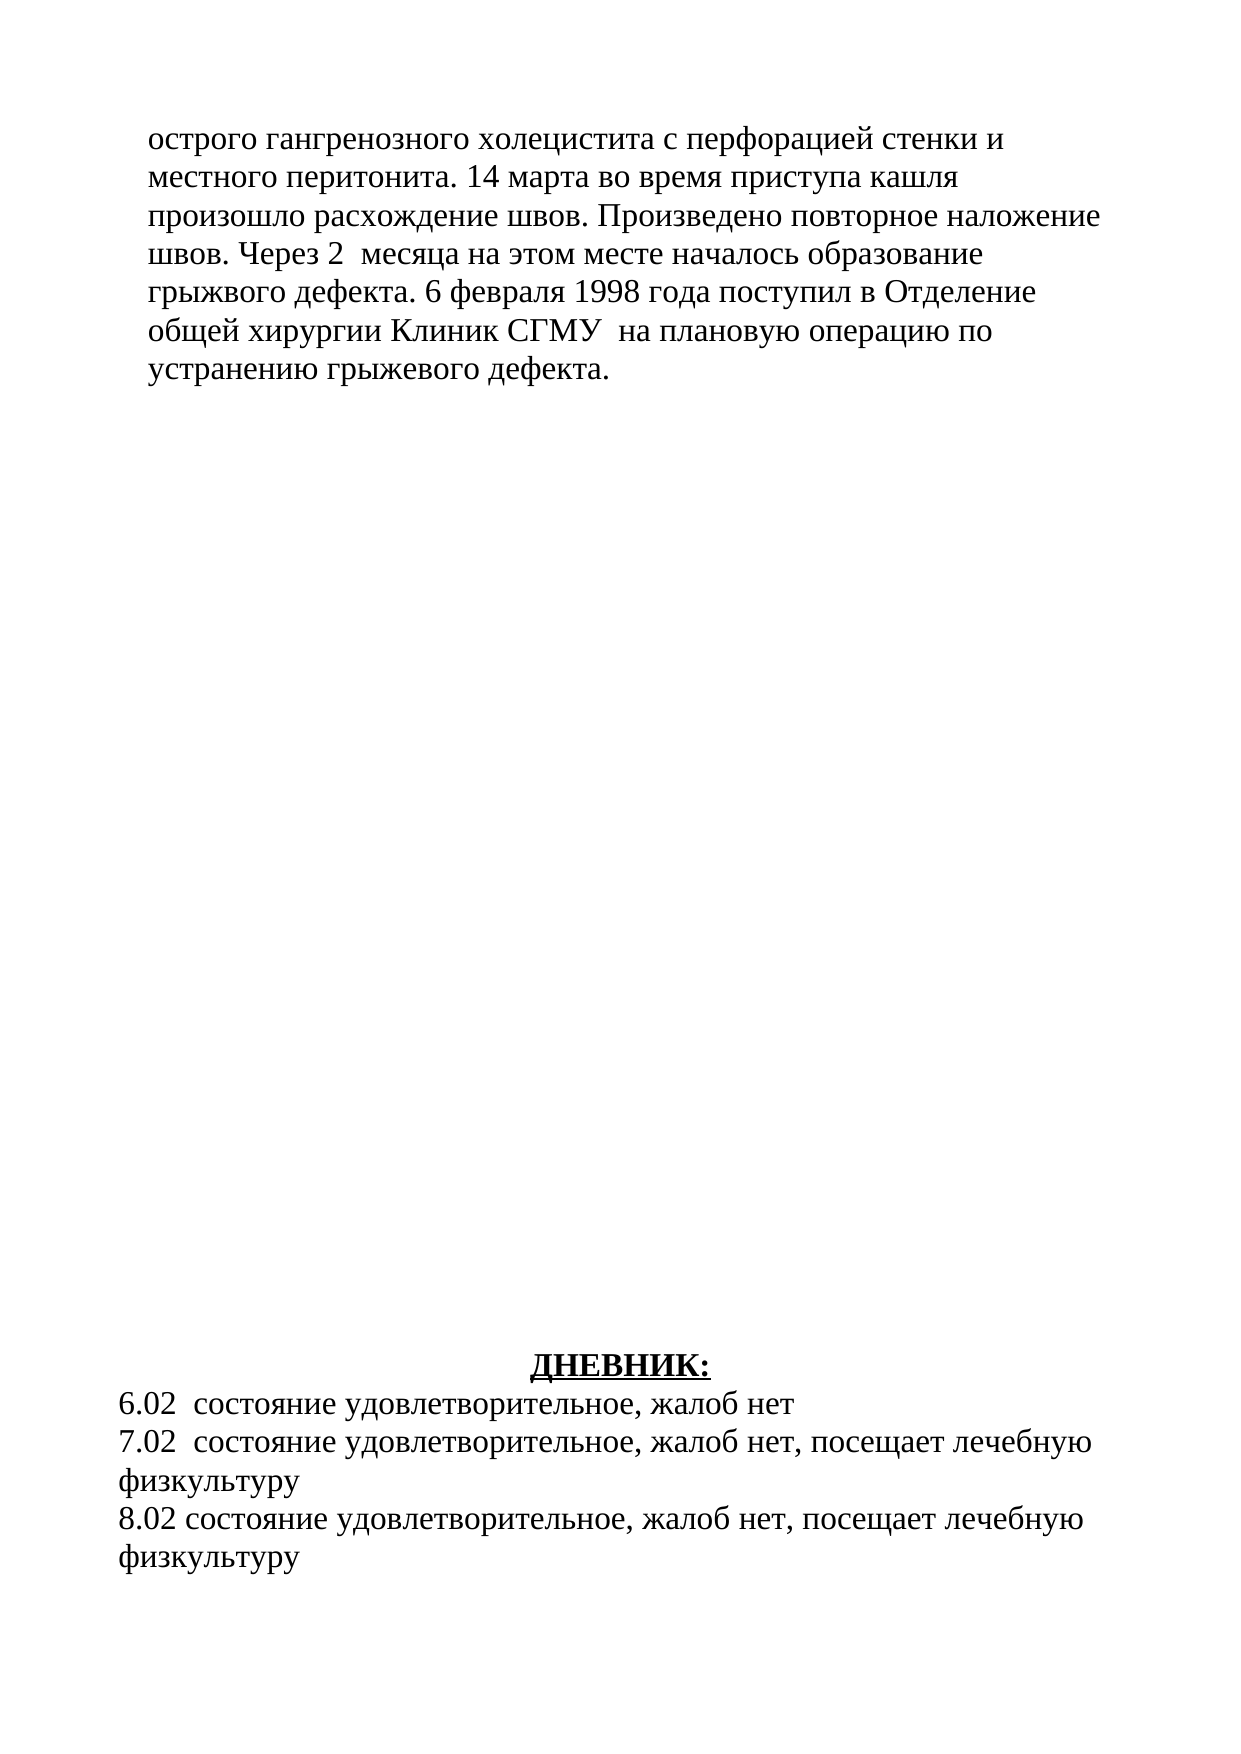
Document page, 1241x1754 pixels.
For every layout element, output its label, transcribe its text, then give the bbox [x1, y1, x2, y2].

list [118, 118, 1122, 386]
list 6.02 состояние удовлетворительное, жалоб нет [118, 1383, 1122, 1421]
list ДНЕВНИК: [118, 1345, 1122, 1383]
list 7.02 состояние удовлетворительное, жалоб нет, посещает лечебную физкультуру [118, 1421, 1122, 1498]
list 8.02 состояние удовлетворительное, жалоб нет, посещает лечебную физкультуру [118, 1498, 1122, 1575]
